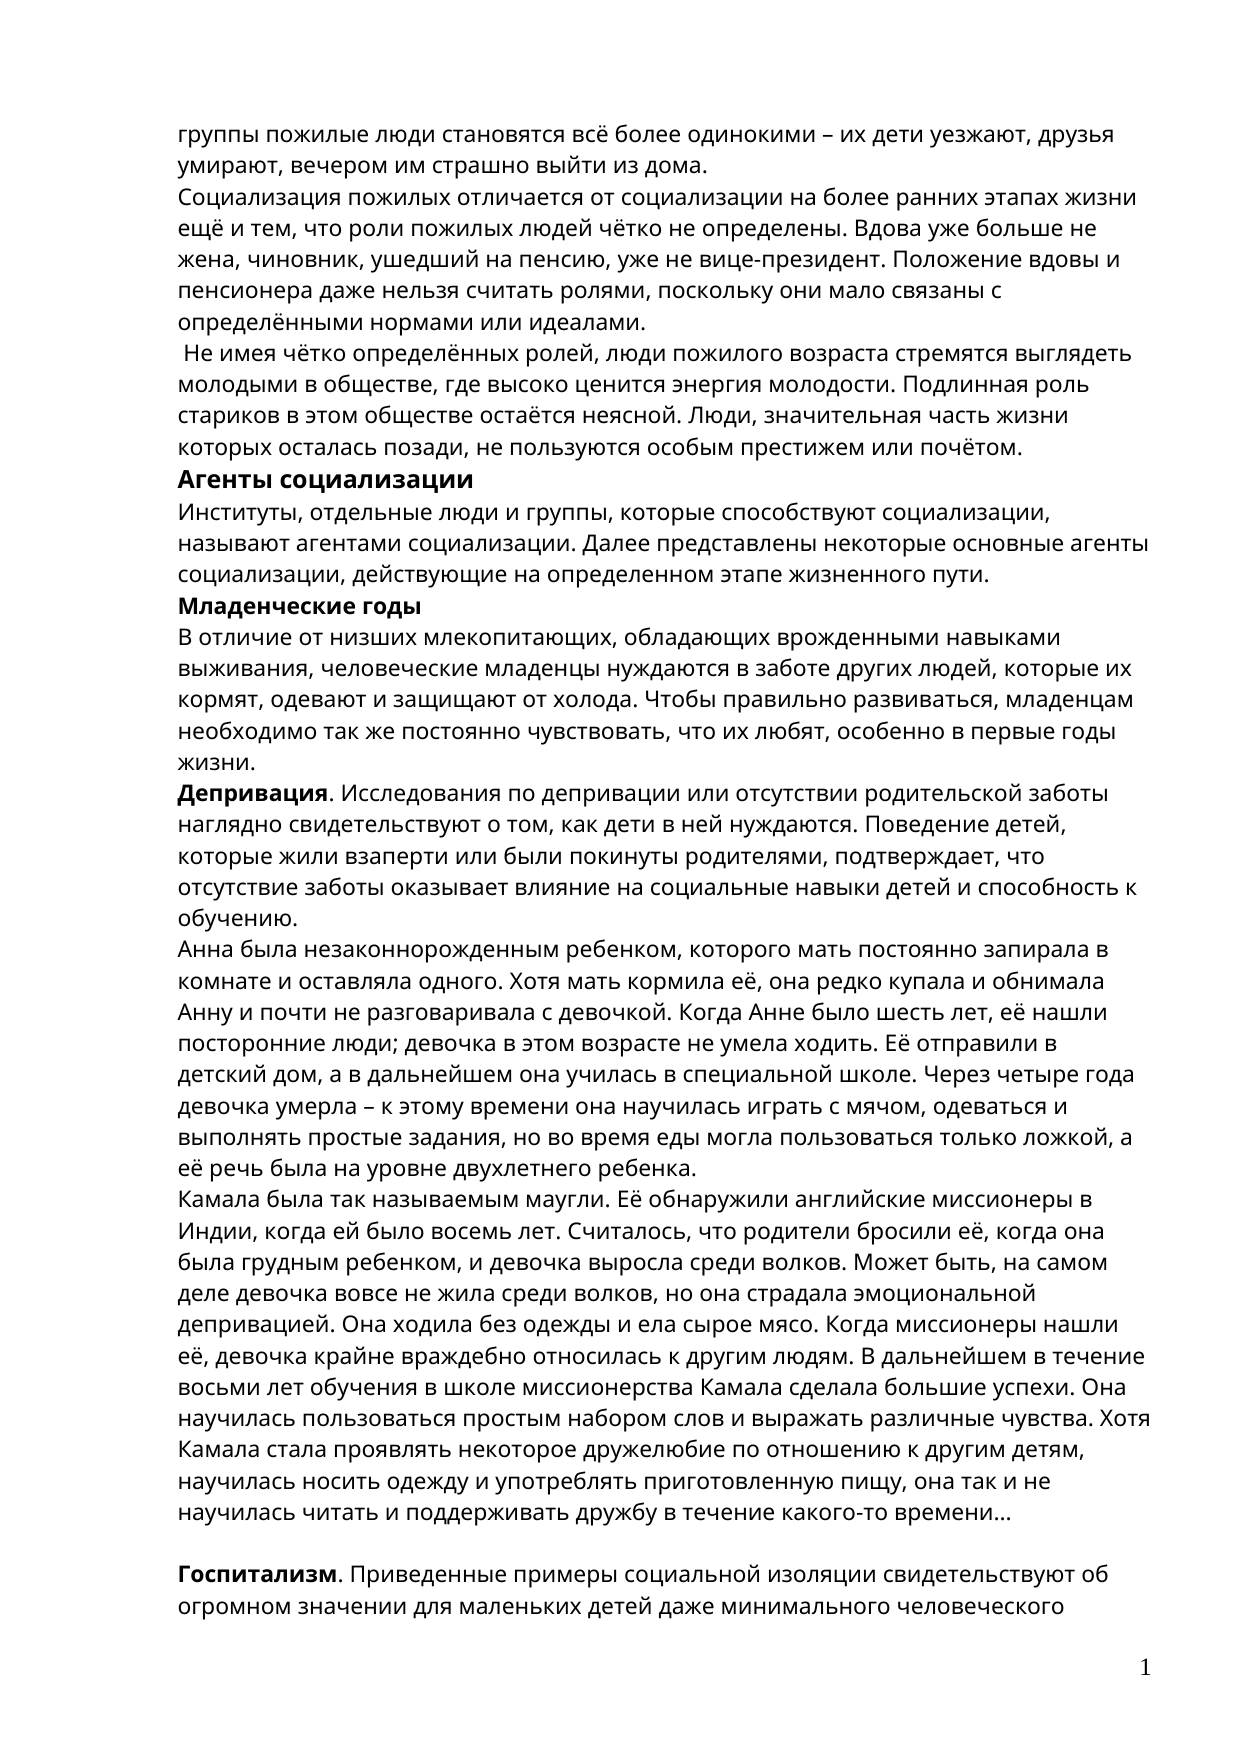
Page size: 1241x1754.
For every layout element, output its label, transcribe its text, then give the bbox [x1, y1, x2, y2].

text Агенты социализации [177, 462, 1152, 496]
text Социализация пожилых отличается от социализации на более ранних этапах жизни ещё и тем, что роли пожилых людей чётко не определены. Вдова уже больше не жена, чиновник, ушедший на пенсию, уже не вице-президент. Положение вдовы и пенсионера даже нельзя считать ролями, поскольку они мало связаны с определёнными нормами или идеалами. [177, 181, 1152, 337]
text Анна была незаконнорожденным ребенком, которого мать постоянно запирала в комнате и оставляла одного. Хотя мать кормила её, она редко купала и обнимала Анну и почти не разговаривала с девочкой. Когда Анне было шесть лет, её нашли посторонние люди; девочка в этом возрасте не умела ходить. Её отправили в детский дом, а в дальнейшем она училась в специальной школе. Через четыре года девочка умерла – к этому времени она научилась играть с мячом, одеваться и выполнять простые задания, но во время еды могла пользоваться только ложкой, а её речь была на уровне двухлетнего ребенка. [177, 933, 1152, 1183]
text Институты, отдельные люди и группы, которые способствуют социализации, называют агентами социализации. Далее представлены некоторые основные агенты социализации, действующие на определенном этапе жизненного пути. [177, 496, 1152, 590]
text В отличие от низших млекопитающих, обладающих врожденными навыками выживания, человеческие младенцы нуждаются в заботе других людей, которые их кормят, одевают и защищают от холода. Чтобы правильно развиваться, младенцам необходимо так же постоянно чувствовать, что их любят, особенно в первые годы жизни. [177, 621, 1152, 777]
text Камала была так называемым маугли. Её обнаружили английские миссионеры в Индии, когда ей было восемь лет. Считалось, что родители бросили её, когда она была грудным ребенком, и девочка выросла среди волков. Может быть, на самом деле девочка вовсе не жила среди волков, но она страдала эмоциональной депривацией. Она ходила без одежды и ела сырое мясо. Когда миссионеры нашли её, девочка крайне враждебно относилась к другим людям. В дальнейшем в течение восьми лет обучения в школе миссионерства Камала сделала большие успехи. Она научилась пользоваться простым набором слов и выражать различные чувства. Хотя Камала стала проявлять некоторое дружелюбие по отношению к другим детям, научилась носить одежду и употреблять приготовленную пищу, она так и не научилась читать и поддерживать дружбу в течение какого-то времени… [177, 1183, 1152, 1527]
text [177, 1558, 1152, 1621]
text Не имея чётко определённых ролей, люди пожилого возраста стремятся выглядеть молодыми в обществе, где высоко ценится энергия молодости. Подлинная роль стариков в этом обществе остаётся неясной. Люди, значительная часть жизни которых осталась позади, не пользуются особым престижем или почётом. [177, 337, 1152, 462]
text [177, 118, 1152, 181]
text Депривация. Исследования по депривации или отсутствии родительской заботы наглядно свидетельствуют о том, как дети в ней нуждаются. Поведение детей, которые жили взаперти или были покинуты родителями, подтверждает, что отсутствие заботы оказывает влияние на социальные навыки детей и способность к обучению. [177, 777, 1152, 933]
text Младенческие годы [177, 590, 1152, 621]
